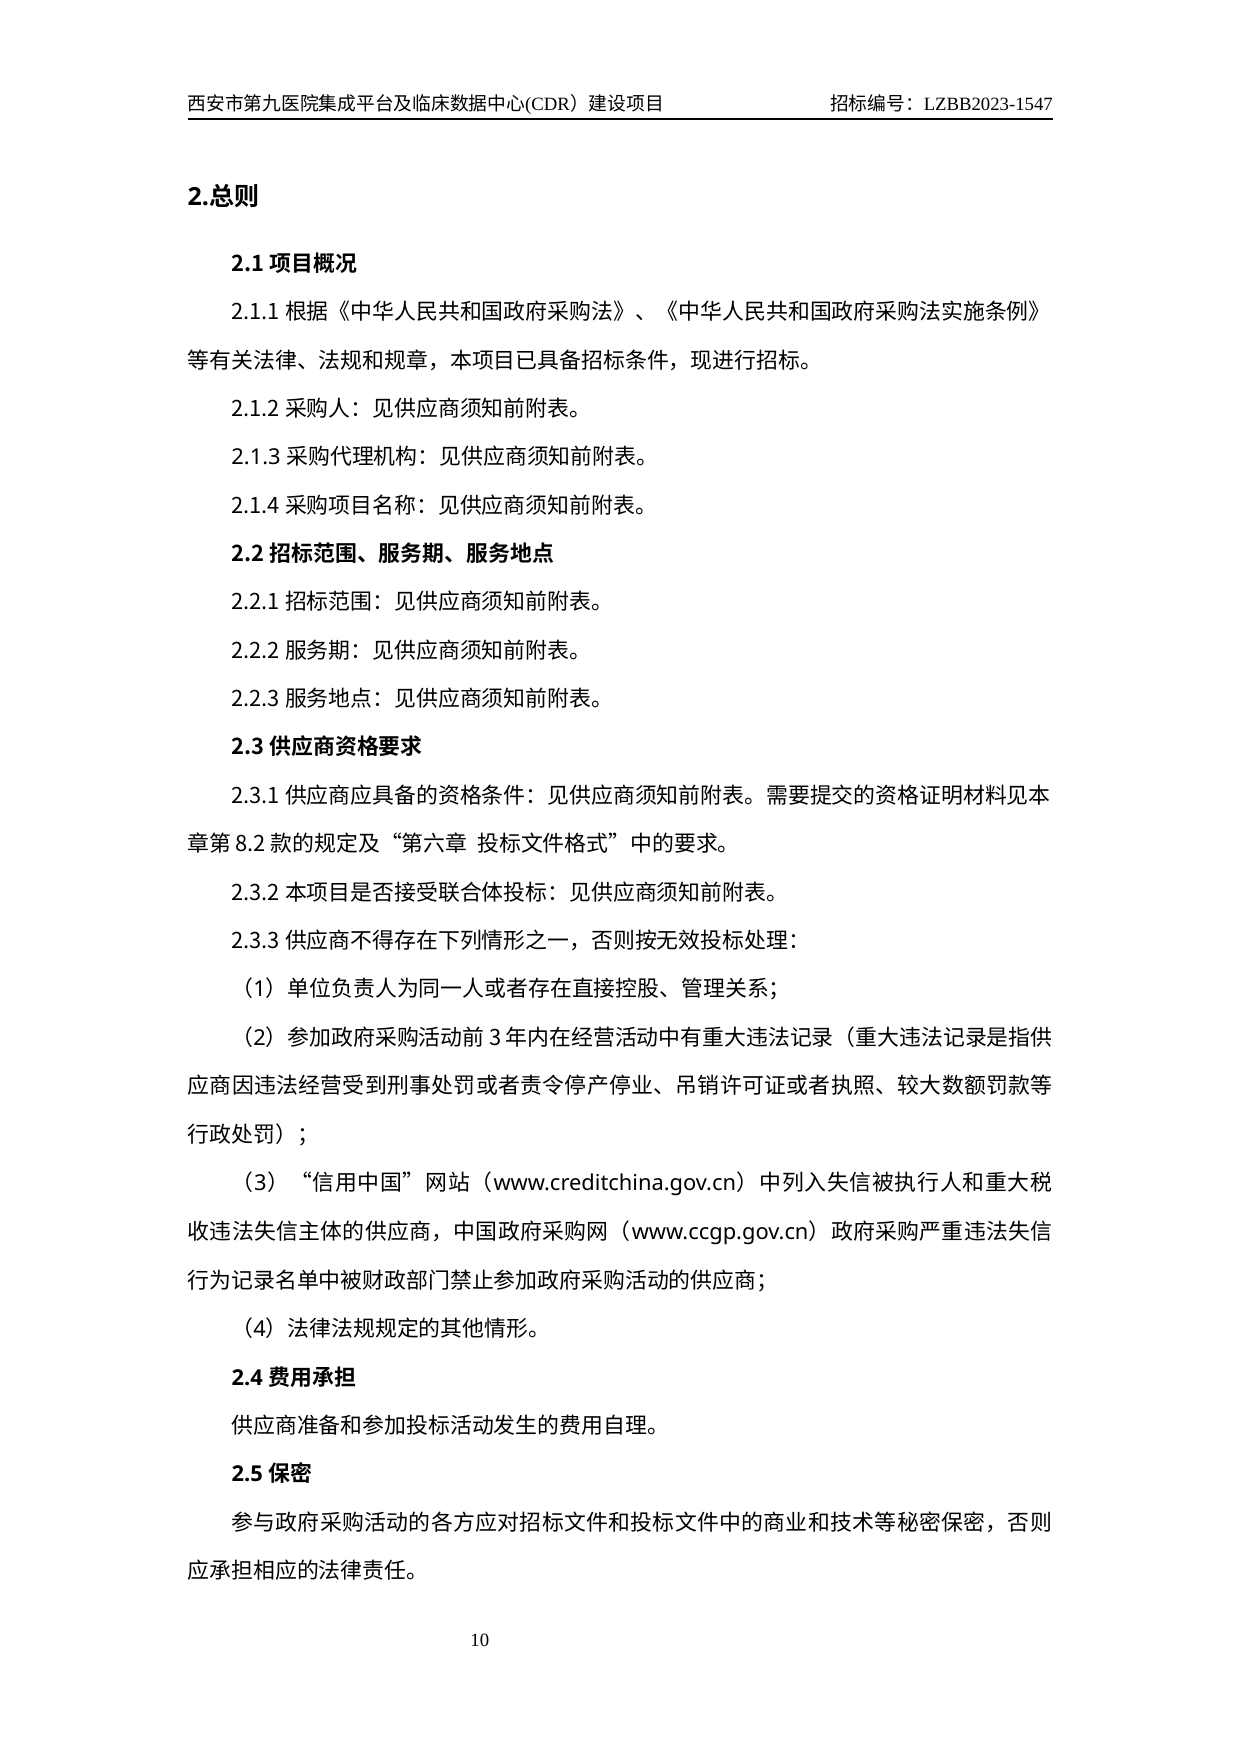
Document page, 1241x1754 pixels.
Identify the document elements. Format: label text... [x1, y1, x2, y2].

text 2.3.1 供应商应具备的资格条件：见供应商须知前附表。需要提交的资格证明材料见本章第8.2款的规定及“第六章 投标文件格式”中的要求。 [187, 777, 1053, 858]
text 2.1 项目概况 [187, 245, 1053, 278]
text 2.1.3 采购代理机构：见供应商须知前附表。 [187, 439, 1053, 471]
text 2.3.2 本项目是否接受联合体投标：见供应商须知前附表。 [187, 874, 1053, 907]
text 2.2 招标范围、服务期、服务地点 [187, 536, 1053, 568]
text （1）单位负责人为同一人或者存在直接控股、管理关系； [187, 971, 1053, 1003]
text 2.4 费用承担 [187, 1359, 1053, 1392]
text 供应商准备和参加投标活动发生的费用自理。 [187, 1408, 1053, 1440]
text 2.3 供应商资格要求 [187, 729, 1053, 761]
text 2.2.2 服务期：见供应商须知前附表。 [187, 632, 1053, 665]
text （3）“信用中国”网站（www.creditchina.gov.cn）中列入失信被执行人和重大税收违法失信主体的供应商，中国政府采购网（www.ccgp.gov.cn）政府采购严重违法失信行为记录名单中被财政部门禁止参加政府采购活动的供应商； [187, 1165, 1053, 1295]
text 2.2.3 服务地点：见供应商须知前附表。 [187, 681, 1053, 713]
text （4）法律法规规定的其他情形。 [187, 1311, 1053, 1343]
subtitle 2.总则 [187, 162, 1053, 227]
text 2.5 保密 [187, 1456, 1053, 1488]
text 2.3.3 供应商不得存在下列情形之一，否则按无效投标处理： [187, 923, 1053, 955]
text 2.1.1 根据《中华人民共和国政府采购法》、《中华人民共和国政府采购法实施条例》等有关法律、法规和规章，本项目已具备招标条件，现进行招标。 [187, 293, 1053, 375]
text 2.1.4 采购项目名称：见供应商须知前附表。 [187, 487, 1053, 520]
text 2.1.2 采购人：见供应商须知前附表。 [187, 391, 1053, 423]
text （2）参加政府采购活动前3年内在经营活动中有重大违法记录（重大违法记录是指供应商因违法经营受到刑事处罚或者责令停产停业、吊销许可证或者执照、较大数额罚款等行政处罚）； [187, 1019, 1053, 1149]
text 参与政府采购活动的各方应对招标文件和投标文件中的商业和技术等秘密保密，否则应承担相应的法律责任。 [187, 1504, 1053, 1586]
text 2.2.1 招标范围：见供应商须知前附表。 [187, 584, 1053, 616]
